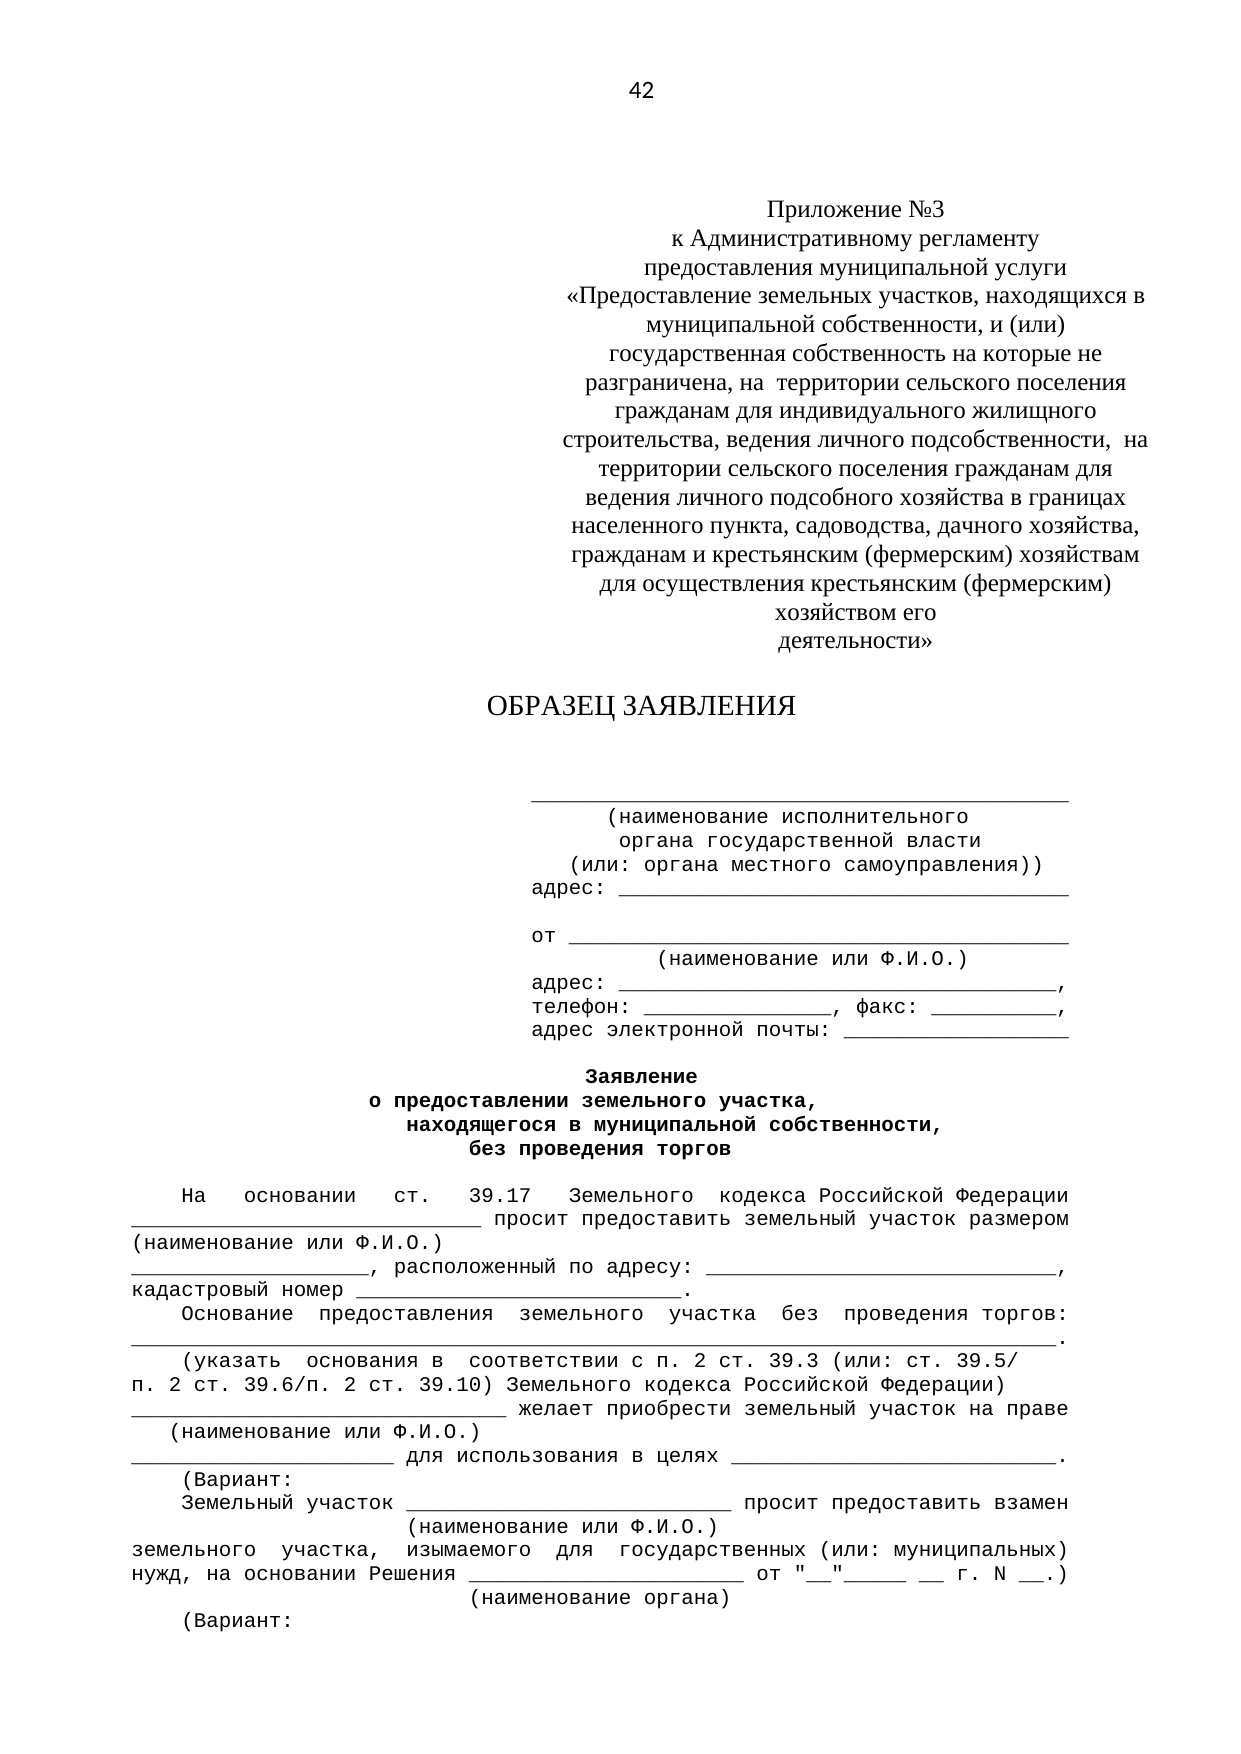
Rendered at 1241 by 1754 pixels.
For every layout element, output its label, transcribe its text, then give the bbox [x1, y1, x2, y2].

text ОБРАЗЕЦ ЗАЯВЛЕНИЯ [131, 688, 1152, 721]
text (наименование органа) [131, 1587, 1152, 1610]
text адрес электронной почты: __________________ [131, 1019, 1152, 1043]
text деятельности» [559, 626, 1152, 654]
text кадастровый номер __________________________. [131, 1279, 1152, 1303]
text На основании ст. 39.17 Земельного кодекса Российской Федерации [131, 1185, 1152, 1208]
text Основание предоставления земельного участка без проведения торгов: [131, 1303, 1152, 1327]
text от ________________________________________ [131, 925, 1152, 948]
text (наименование или Ф.И.О.) [131, 1232, 1152, 1256]
text ______________________________ желает приобрести земельный участок на праве [131, 1398, 1152, 1421]
text телефон: _______________, факс: __________, [131, 996, 1152, 1019]
text нужд, на основании Решения ______________________ от "__"_____ __ г. N __.) [131, 1563, 1152, 1587]
text находящегося в муниципальной собственности, [131, 1114, 1152, 1137]
text предоставления муниципальной услуги [559, 252, 1152, 281]
text _____________________ для использования в целях __________________________. [131, 1445, 1152, 1468]
text ___________________________________________ [131, 783, 1152, 806]
text без проведения торгов [131, 1137, 1152, 1161]
text Приложение №3 [559, 194, 1152, 223]
text Заявление [131, 1067, 1152, 1090]
text адрес: ____________________________________ [131, 877, 1152, 901]
text (наименование или Ф.И.О.) [131, 1421, 1152, 1445]
text (Вариант: [131, 1468, 1152, 1492]
text (или: органа местного самоуправления)) [131, 854, 1152, 877]
text адрес: ___________________________________, [131, 972, 1152, 996]
text к Административному регламенту [559, 223, 1152, 252]
text (указать основания в соответствии с п. 2 ст. 39.3 (или: ст. 39.5/ [131, 1350, 1152, 1374]
text ___________________, расположенный по адресу: ____________________________, [131, 1256, 1152, 1279]
text Земельный участок __________________________ просит предоставить взамен [131, 1492, 1152, 1516]
text __________________________________________________________________________. [131, 1327, 1152, 1350]
text «Предоставление земельных участков, находящихся в муниципальной собственности, и (или) государственная собственность на которые не разграничена, на территории сельского поселения гражданам для индивидуального жилищного строительства, ведения личного подсобственности, на территории сельского поселения гражданам для ведения личного подсобного хозяйства в границах населенного пункта, садоводства, дачного хозяйства, гражданам и крестьянским (фермерским) хозяйствам для осуществления крестьянским (фермерским) хозяйством его [559, 281, 1152, 626]
text ____________________________ просит предоставить земельный участок размером [131, 1208, 1152, 1232]
text (наименование или Ф.И.О.) [131, 948, 1152, 972]
text (наименование или Ф.И.О.) [131, 1516, 1152, 1539]
text органа государственной власти [131, 830, 1152, 854]
text (наименование исполнительного [131, 806, 1152, 830]
text (Вариант: [131, 1610, 1152, 1634]
text о предоставлении земельного участка, [131, 1090, 1152, 1114]
text п. 2 ст. 39.6/п. 2 ст. 39.10) Земельного кодекса Российской Федерации) [131, 1374, 1152, 1398]
text земельного участка, изымаемого для государственных (или: муниципальных) [131, 1539, 1152, 1563]
